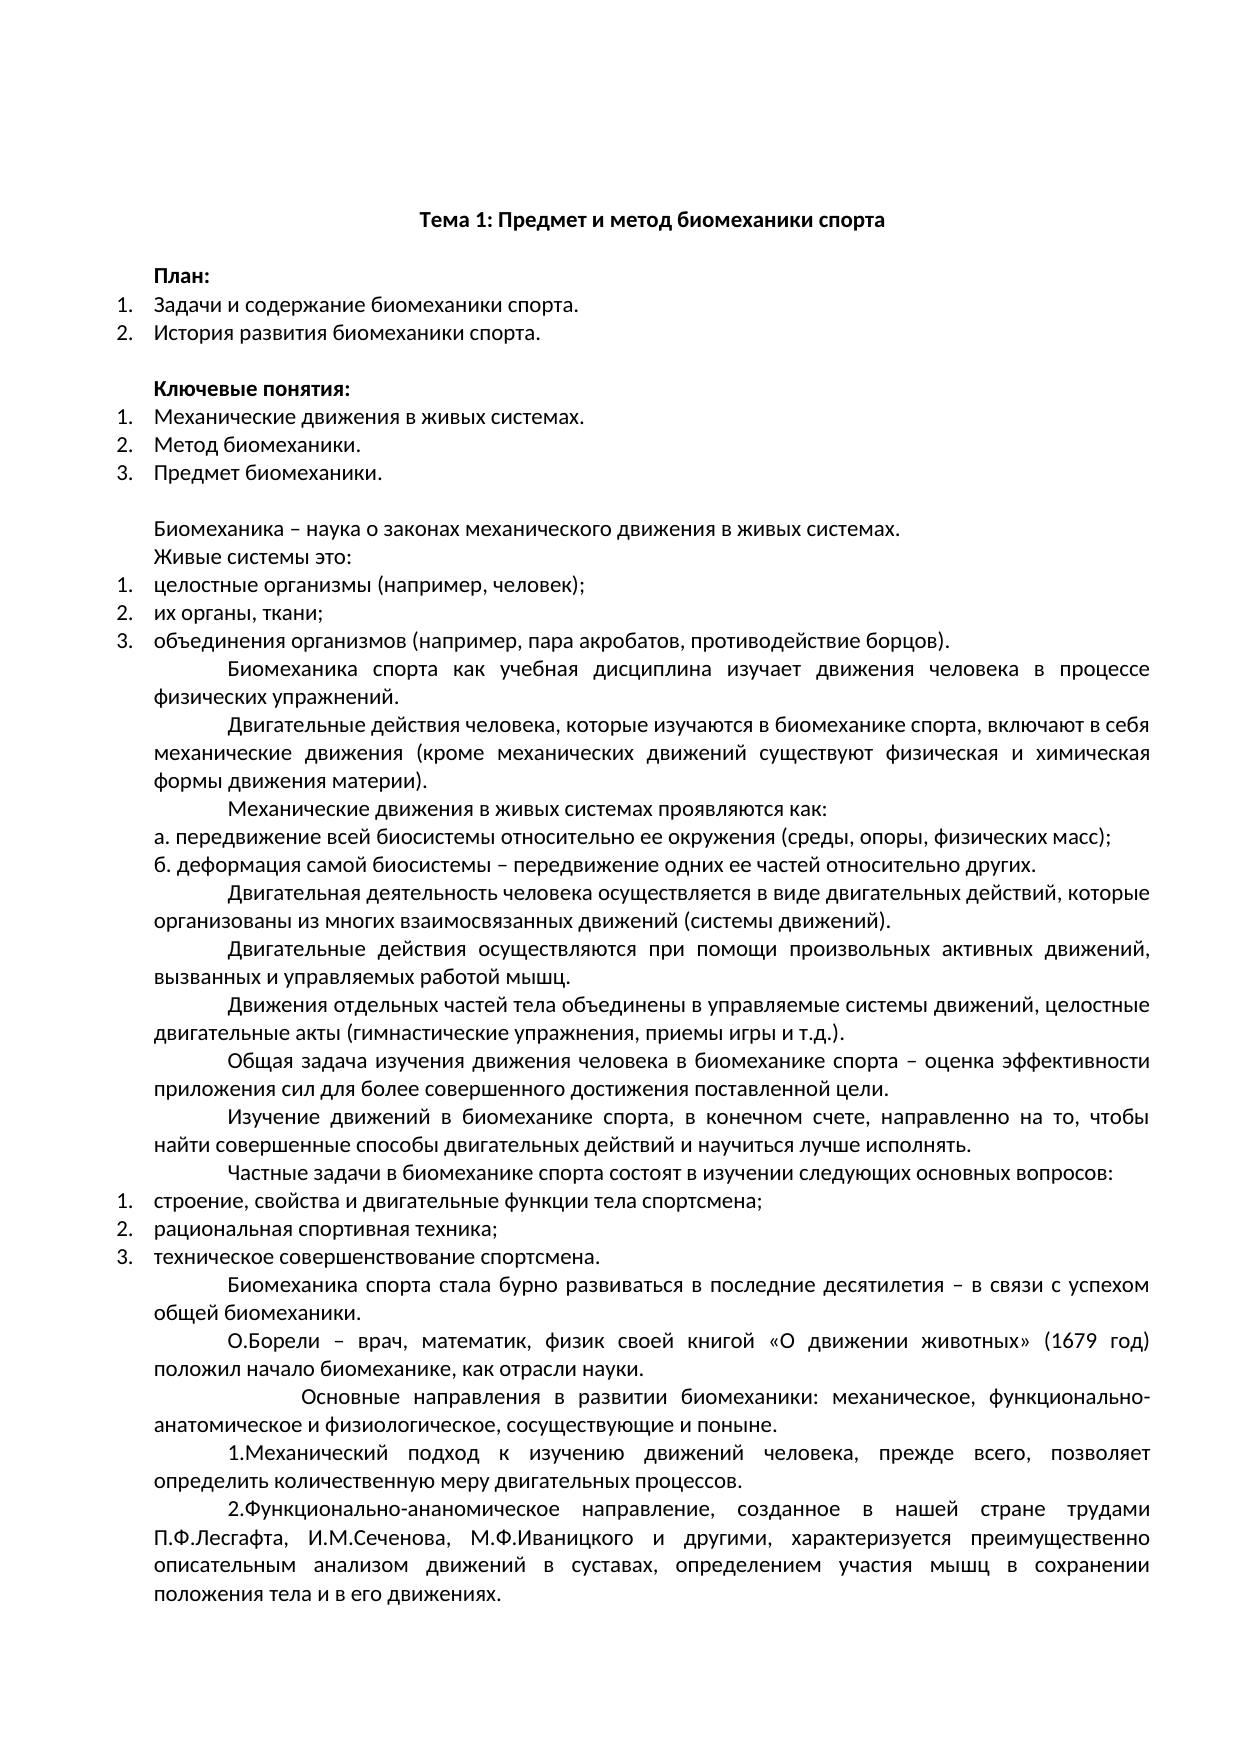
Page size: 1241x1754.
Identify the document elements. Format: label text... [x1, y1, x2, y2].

text Биомеханика спорта стала бурно развиваться в последние десятилетия – в связи с успехом общей биомеханики. [153, 1270, 1152, 1326]
text План: [153, 262, 1152, 290]
text Ключевые понятия: [153, 374, 1152, 402]
text б. деформация самой биосистемы – передвижение одних ее частей относительно других. [153, 850, 1152, 878]
text а. передвижение всей биосистемы относительно ее окружения (среды, опоры, физических масс); [153, 822, 1152, 850]
list Предмет биомеханики. [116, 458, 1152, 486]
text Изучение движений в биомеханике спорта, в конечном счете, направленно на то, чтобы найти совершенные способы двигательных действий и научиться лучше исполнять. [153, 1102, 1152, 1158]
text Живые системы это: [153, 542, 1152, 570]
text Двигательные действия осуществляются при помощи произвольных активных движений, вызванных и управляемых работой мышц. [153, 934, 1152, 990]
text Тема 1: Предмет и метод биомеханики спорта [153, 206, 1152, 234]
list Задачи и содержание биомеханики спорта. [116, 290, 1152, 318]
text 2.Функционально-ананомическое направление, созданное в нашей стране трудами П.Ф.Лесгафта, И.М.Сеченова, М.Ф.Иваницкого и другими, характеризуется преимущественно описательным анализом движений в суставах, определением участия мышц в сохранении положения тела и в его движениях. [153, 1494, 1152, 1607]
text Движения отдельных частей тела объединены в управляемые системы движений, целостные двигательные акты (гимнастические упражнения, приемы игры и т.д.). [153, 990, 1152, 1046]
list целостные организмы (например, человек); [116, 570, 1152, 598]
list Механические движения в живых системах. [116, 402, 1152, 430]
text Биомеханика спорта как учебная дисциплина изучает движения человека в процессе физических упражнений. [153, 654, 1152, 710]
list их органы, ткани; [116, 598, 1152, 626]
list История развития биомеханики спорта. [116, 318, 1152, 346]
list строение, свойства и двигательные функции тела спортсмена; [116, 1186, 1152, 1214]
list объединения организмов (например, пара акробатов, противодействие борцов). [116, 626, 1152, 654]
text Частные задачи в биомеханике спорта состоят в изучении следующих основных вопросов: [153, 1158, 1152, 1186]
text О.Борели – врач, математик, физик своей книгой «О движении животных» (1679 год) положил начало биомеханике, как отрасли науки. [153, 1326, 1152, 1382]
text 1.Механический подход к изучению движений человека, прежде всего, позволяет определить количественную меру двигательных процессов. [153, 1438, 1152, 1494]
text Общая задача изучения движения человека в биомеханике спорта – оценка эффективности приложения сил для более совершенного достижения поставленной цели. [153, 1046, 1152, 1102]
text Механические движения в живых системах проявляются как: [153, 794, 1152, 822]
list техническое совершенствование спортсмена. [116, 1242, 1152, 1270]
text Двигательные действия человека, которые изучаются в биомеханике спорта, включают в себя механические движения (кроме механических движений существуют физическая и химическая формы движения материи). [153, 710, 1152, 794]
list рациональная спортивная техника; [116, 1214, 1152, 1242]
text Основные направления в развитии биомеханики: механическое, функционально-анатомическое и физиологическое, сосуществующие и поныне. [153, 1382, 1152, 1438]
text Двигательная деятельность человека осуществляется в виде двигательных действий, которые организованы из многих взаимосвязанных движений (системы движений). [153, 878, 1152, 934]
list Метод биомеханики. [116, 430, 1152, 458]
text Биомеханика – наука о законах механического движения в живых системах. [153, 514, 1152, 542]
